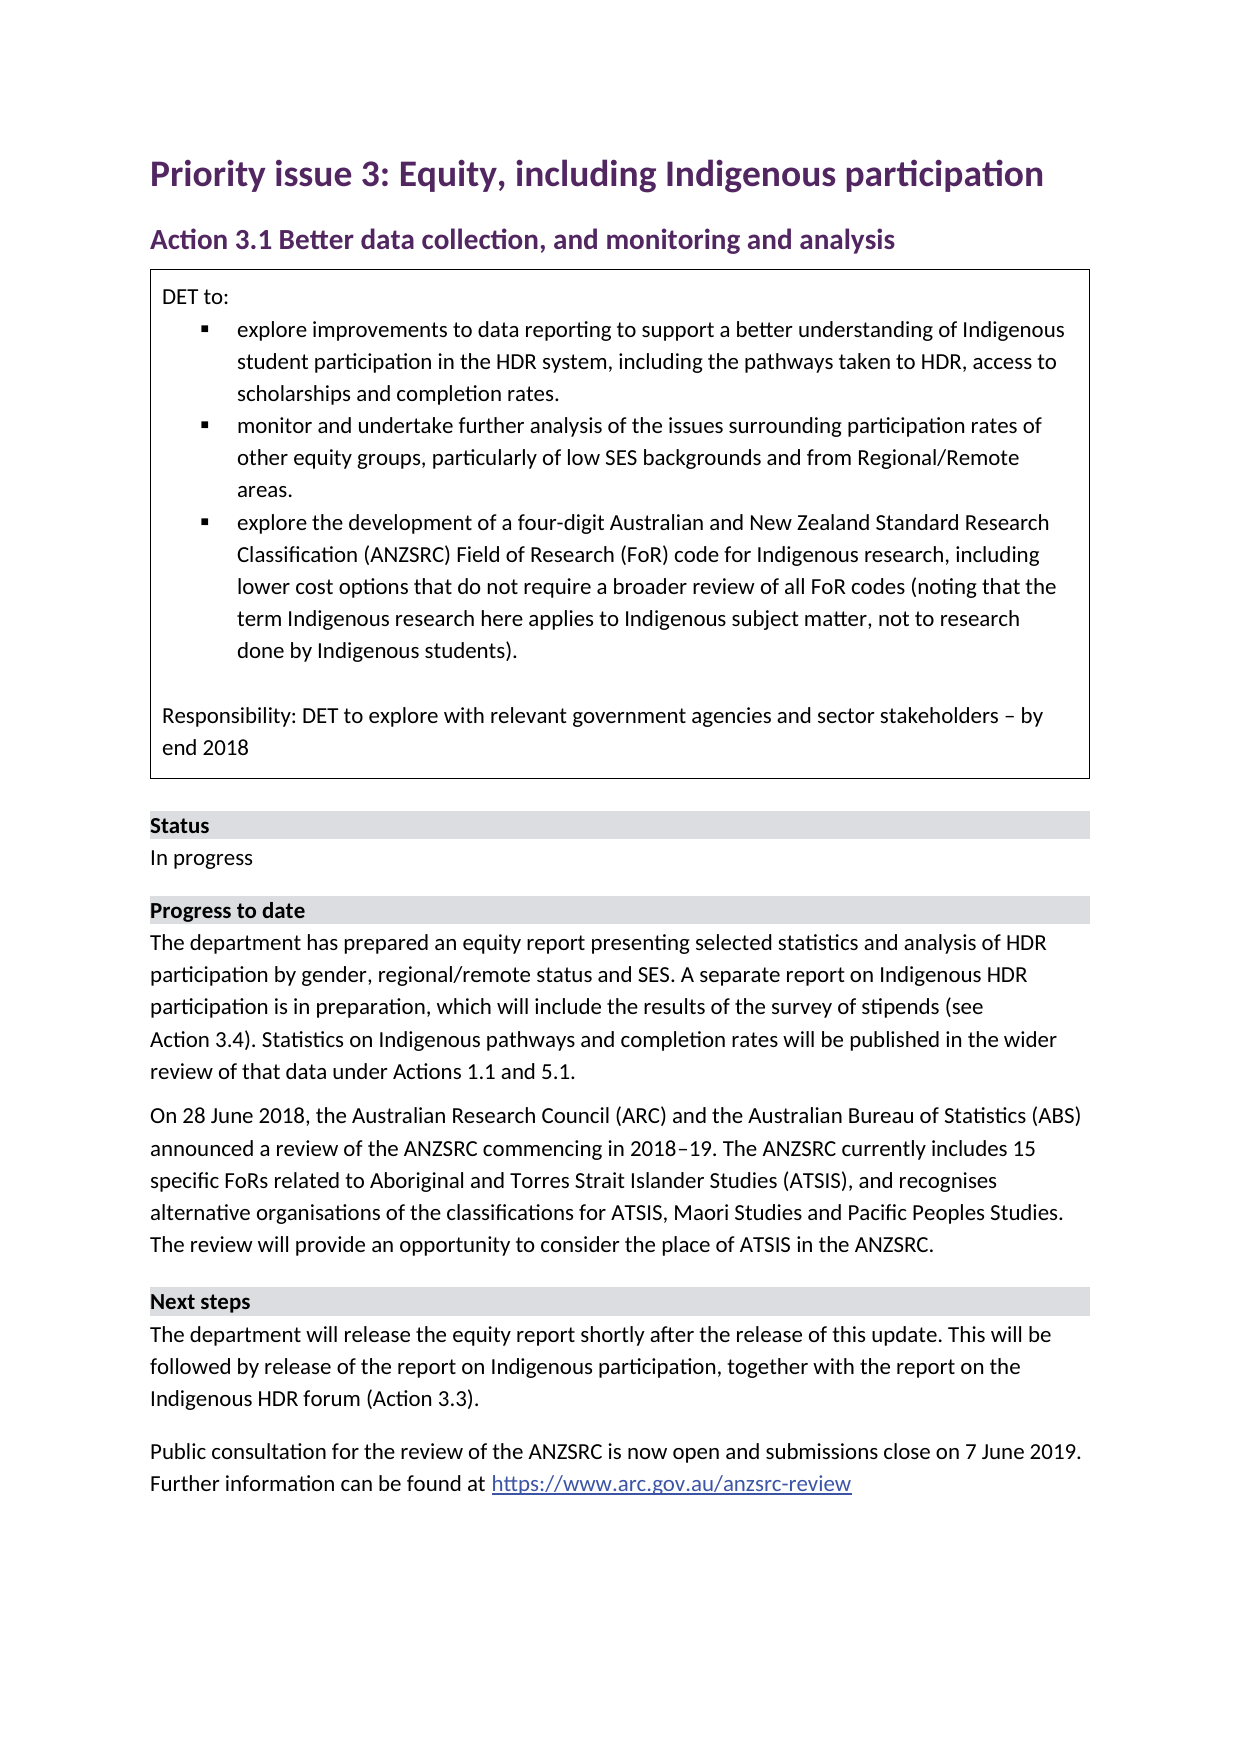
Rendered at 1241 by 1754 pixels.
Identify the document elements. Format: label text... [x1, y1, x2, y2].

subtitle Next steps [150, 1287, 1090, 1316]
text On 28 June 2018, the Australian Research Council (ARC) and the Australian Bureau of Statistics (ABS) announced a review of the ANZSRC commencing in 2018–19. The ANZSRC currently includes 15 specific FoRs related to Aboriginal and Torres Strait Islander Studies (ATSIS), and recognises alternative organisations of the classifications for ATSIS, Maori Studies and Pacific Peoples Studies. The review will provide an opportunity to consider the place of ATSIS in the ANZSRC. [150, 1102, 1090, 1258]
text The department has prepared an equity report presenting selected statistics and analysis of HDR participation by gender, regional/remote status and SES. A separate report on Indigenous HDR participation is in preparation, which will include the results of the survey of stipends (see Action 3.4). Statistics on Indigenous pathways and completion rates will be published in the wider review of that data under Actions 1.1 and 5.1. [150, 928, 1090, 1085]
text The department will release the equity report shortly after the release of this update. This will be followed by release of the report on Indigenous participation, together with the report on the Indigenous HDR forum (Action 3.3). [150, 1320, 1090, 1412]
subtitle Priority issue 3: Equity, including Indigenous participation [150, 150, 1090, 196]
subtitle Status [150, 811, 1090, 839]
text In progress [150, 843, 1090, 871]
text Public consultation for the review of the ANZSRC is now open and submissions close on 7 June 2019. Further information can be found at https://www.arc.gov.au/anzsrc-review [150, 1437, 1090, 1497]
subtitle Action 3.1 Better data collection, and monitoring and analysis [150, 221, 1090, 256]
table_header DET to: explore improvements to data reporting to support a better understanding of Indigenous student participation in the HDR system, including the pathways taken to HDR, access to scholarships and completion rates. monitor and undertake further analysis of the issues surrounding participation rates of other equity groups, particularly of low SES backgrounds and from Regional/Remote areas. explore the development of a four-digit Australian and New Zealand Standard Research Classification (ANZSRC) Field of Research (FoR) code for Indigenous research, including lower cost options that do not require a broader review of all FoR codes (noting that the term Indigenous research here applies to Indigenous subject matter, not to research done by Indigenous students). Responsibility: DET to explore with relevant government agencies and sector stakeholders – by end 2018 [151, 270, 1089, 777]
subtitle Progress to date [150, 896, 1090, 924]
